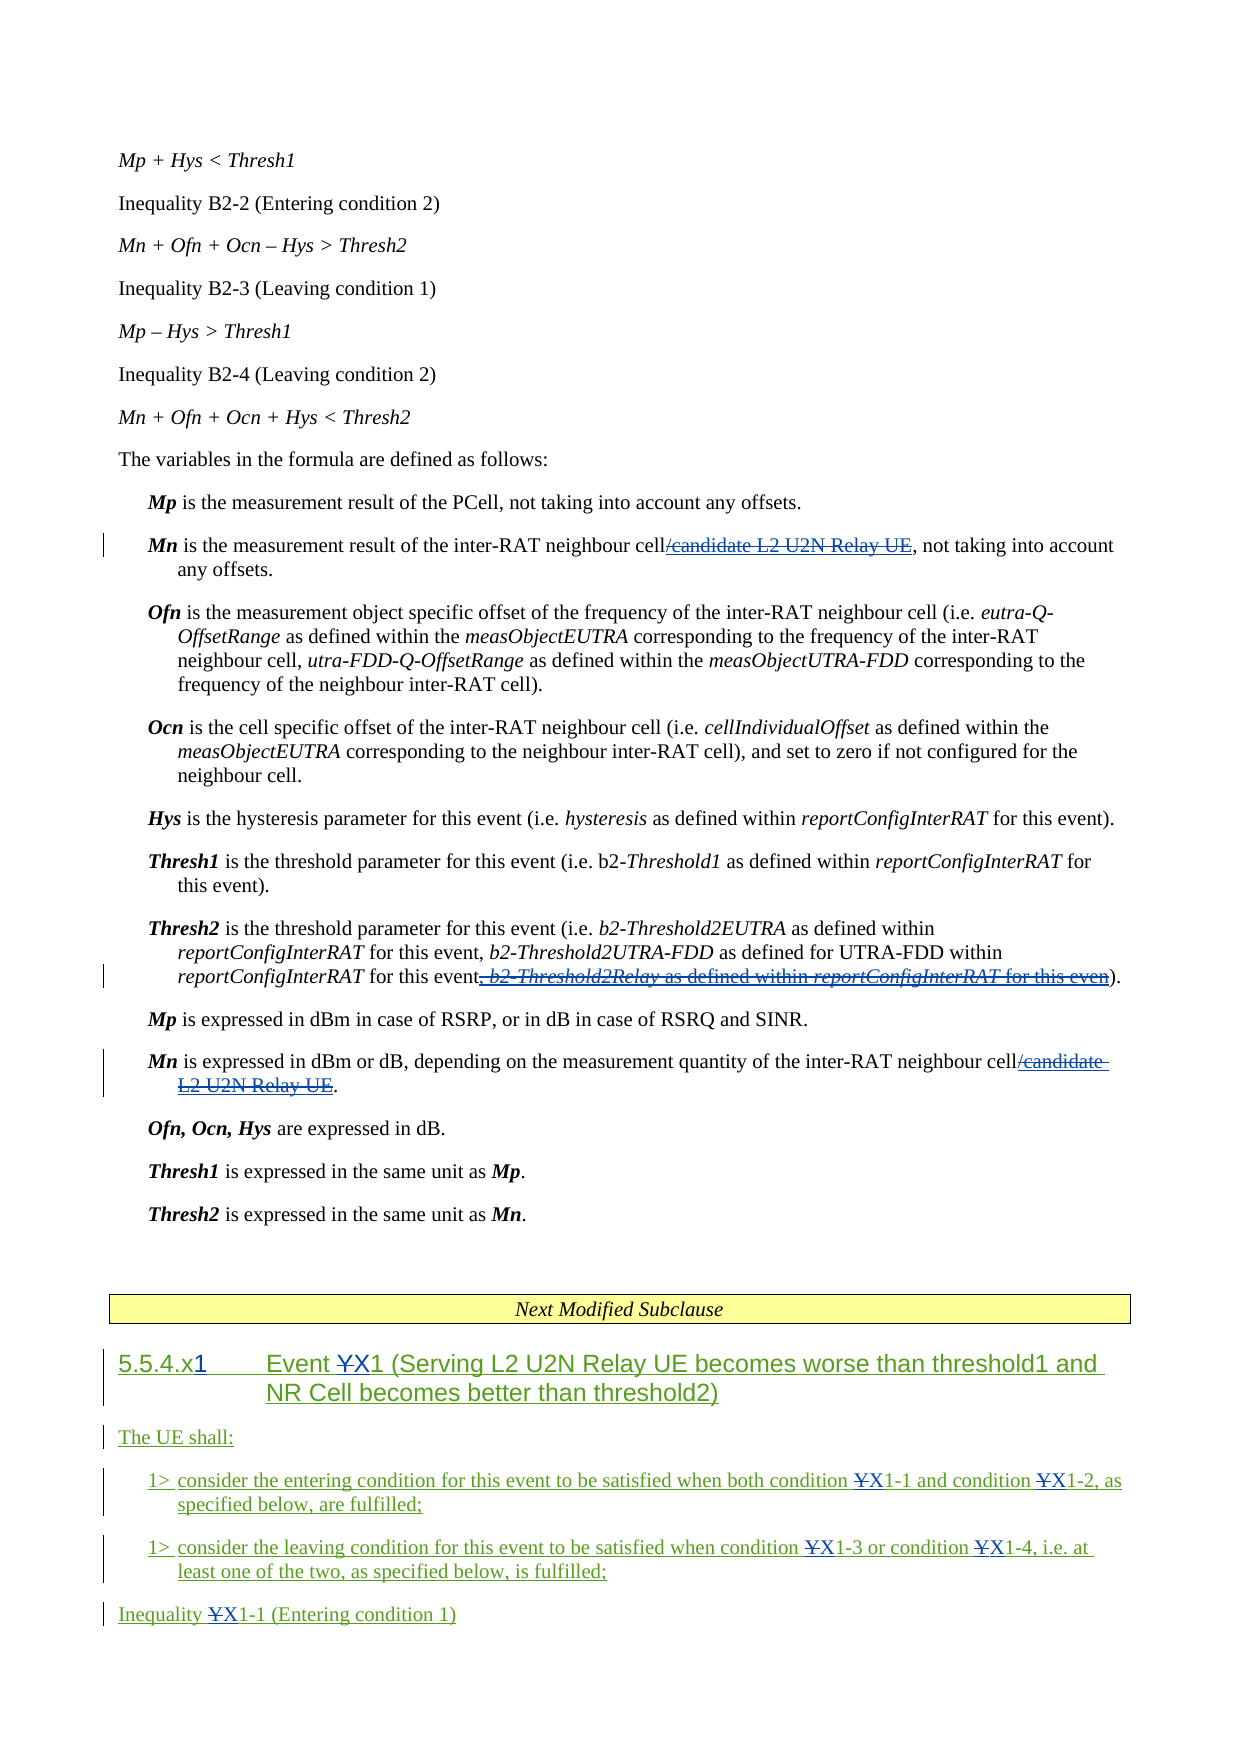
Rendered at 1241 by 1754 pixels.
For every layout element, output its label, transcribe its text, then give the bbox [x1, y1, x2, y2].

text Mn is expressed in dBm or dB, depending on the measurement quantity of the inter-RAT neighbour cell. [148, 1049, 1122, 1097]
text Mp – Hys > Thresh1 [118, 319, 1122, 343]
text Ofn, Ocn, Hys are expressed in dB. [148, 1116, 1122, 1140]
text Thresh1 is expressed in the same unit as Mp. [148, 1159, 1122, 1183]
text Thresh1 is the threshold parameter for this event (i.e. b2-Threshold1 as defined within reportConfigInterRAT for this event). [148, 849, 1122, 897]
text Inequality B2-4 (Leaving condition 2) [118, 362, 1122, 386]
text Ocn is the cell specific offset of the inter-RAT neighbour cell (i.e. cellIndividualOffset as defined within the measObjectEUTRA corresponding to the neighbour inter-RAT cell), and set to zero if not configured for the neighbour cell. [148, 715, 1122, 787]
text Hys is the hysteresis parameter for this event (i.e. hysteresis as defined within reportConfigInterRAT for this event). [148, 806, 1122, 830]
text Mn + Ofn + Ocn – Hys > Thresh2 [118, 233, 1122, 257]
text Mp is the measurement result of the PCell, not taking into account any offsets. [148, 490, 1122, 514]
text Mp + Hys < Thresh1 [118, 148, 1122, 172]
text Inequality B2-3 (Leaving condition 1) [118, 276, 1122, 300]
text Thresh2 is expressed in the same unit as Mn. [148, 1202, 1122, 1226]
text Thresh2 is the threshold parameter for this event (i.e. b2-Threshold2EUTRA as defined within reportConfigInterRAT for this event, b2-Threshold2UTRA-FDD as defined for UTRA-FDD within reportConfigInterRAT for this event). [148, 916, 1122, 988]
text Mn is the measurement result of the inter-RAT neighbour cell, not taking into account any offsets. [148, 533, 1122, 581]
text Inequality B2-2 (Entering condition 2) [118, 191, 1122, 214]
text Mp is expressed in dBm in case of RSRP, or in dB in case of RSRQ and SINR. [148, 1006, 1122, 1031]
text The variables in the formula are defined as follows: [118, 447, 1122, 471]
text Ofn is the measurement object specific offset of the frequency of the inter-RAT neighbour cell (i.e. eutra-Q-OffsetRange as defined within the measObjectEUTRA corresponding to the frequency of the inter-RAT neighbour cell, utra-FDD-Q-OffsetRange as defined within the measObjectUTRA-FDD corresponding to the frequency of the neighbour inter-RAT cell). [148, 600, 1122, 696]
text Mn + Ofn + Ocn + Hys < Thresh2 [118, 404, 1122, 429]
text Next Modified Subclause [110, 1295, 1130, 1323]
